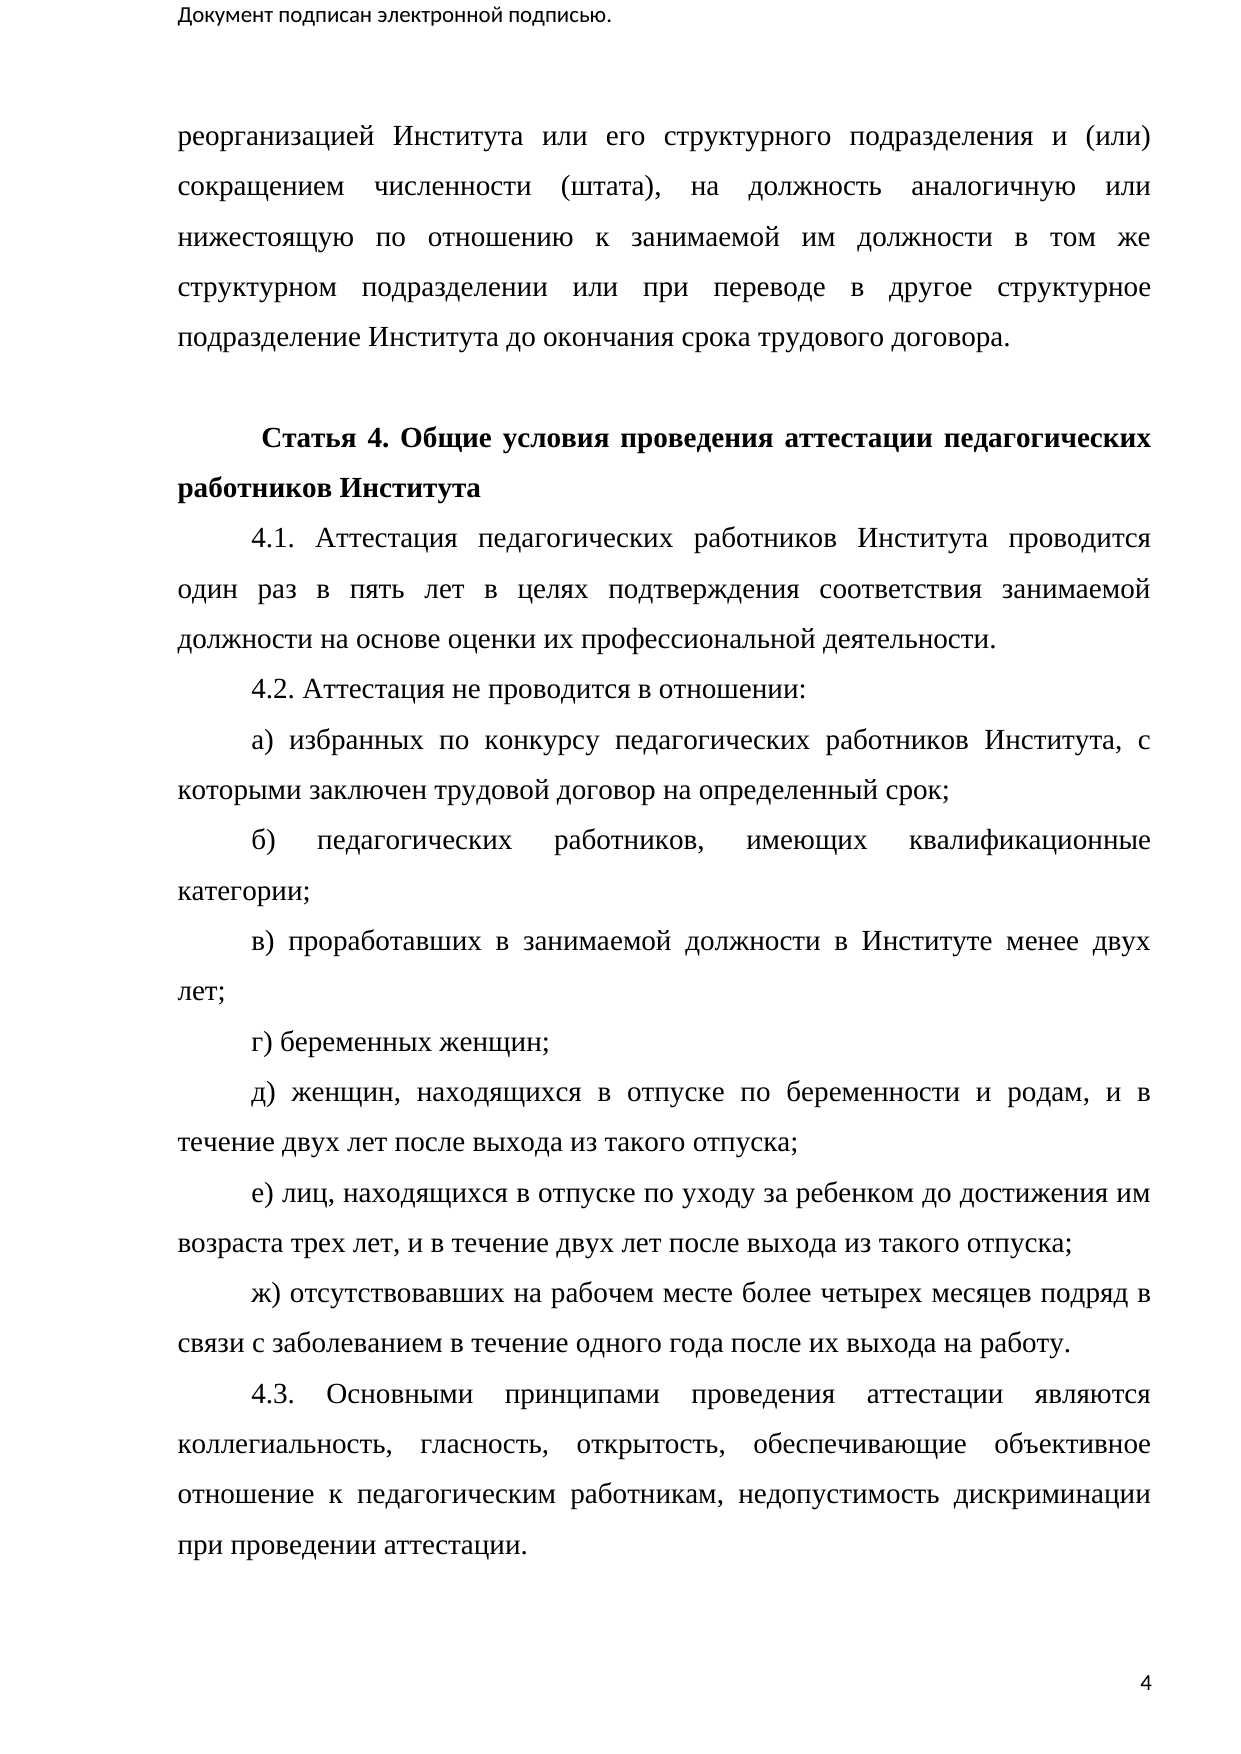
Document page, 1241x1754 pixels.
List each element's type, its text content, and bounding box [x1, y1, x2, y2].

text д) женщин, находящихся в отпуске по беременности и родам, и в течение двух лет после выхода из такого отпуска; [177, 1074, 1152, 1158]
text 4.2. Аттестация не проводится в отношении: [177, 672, 1152, 705]
text б) педагогических работников, имеющих квалификационные категории; [177, 822, 1152, 906]
text Статья 4. Общие условия проведения аттестации педагогических работников Института [177, 420, 1152, 504]
text 4.3. Основными принципами проведения аттестации являются коллегиальность, гласность, открытость, обеспечивающие объективное отношение к педагогическим работникам, недопустимость дискриминации при проведении аттестации. [177, 1376, 1152, 1560]
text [177, 118, 1152, 353]
text г) беременных женщин; [177, 1024, 1152, 1057]
text а) избранных по конкурсу педагогических работников Института, с которыми заключен трудовой договор на определенный срок; [177, 722, 1152, 806]
text е) лиц, находящихся в отпуске по уходу за ребенком до достижения им возраста трех лет, и в течение двух лет после выхода из такого отпуска; [177, 1175, 1152, 1258]
text 4.1. Аттестация педагогических работников Института проводится один раз в пять лет в целях подтверждения соответствия занимаемой должности на основе оценки их профессиональной деятельности. [177, 521, 1152, 655]
text ж) отсутствовавших на рабочем месте более четырех месяцев подряд в связи с заболеванием в течение одного года после их выхода на работу. [177, 1275, 1152, 1359]
text в) проработавших в занимаемой должности в Институте менее двух лет; [177, 923, 1152, 1007]
